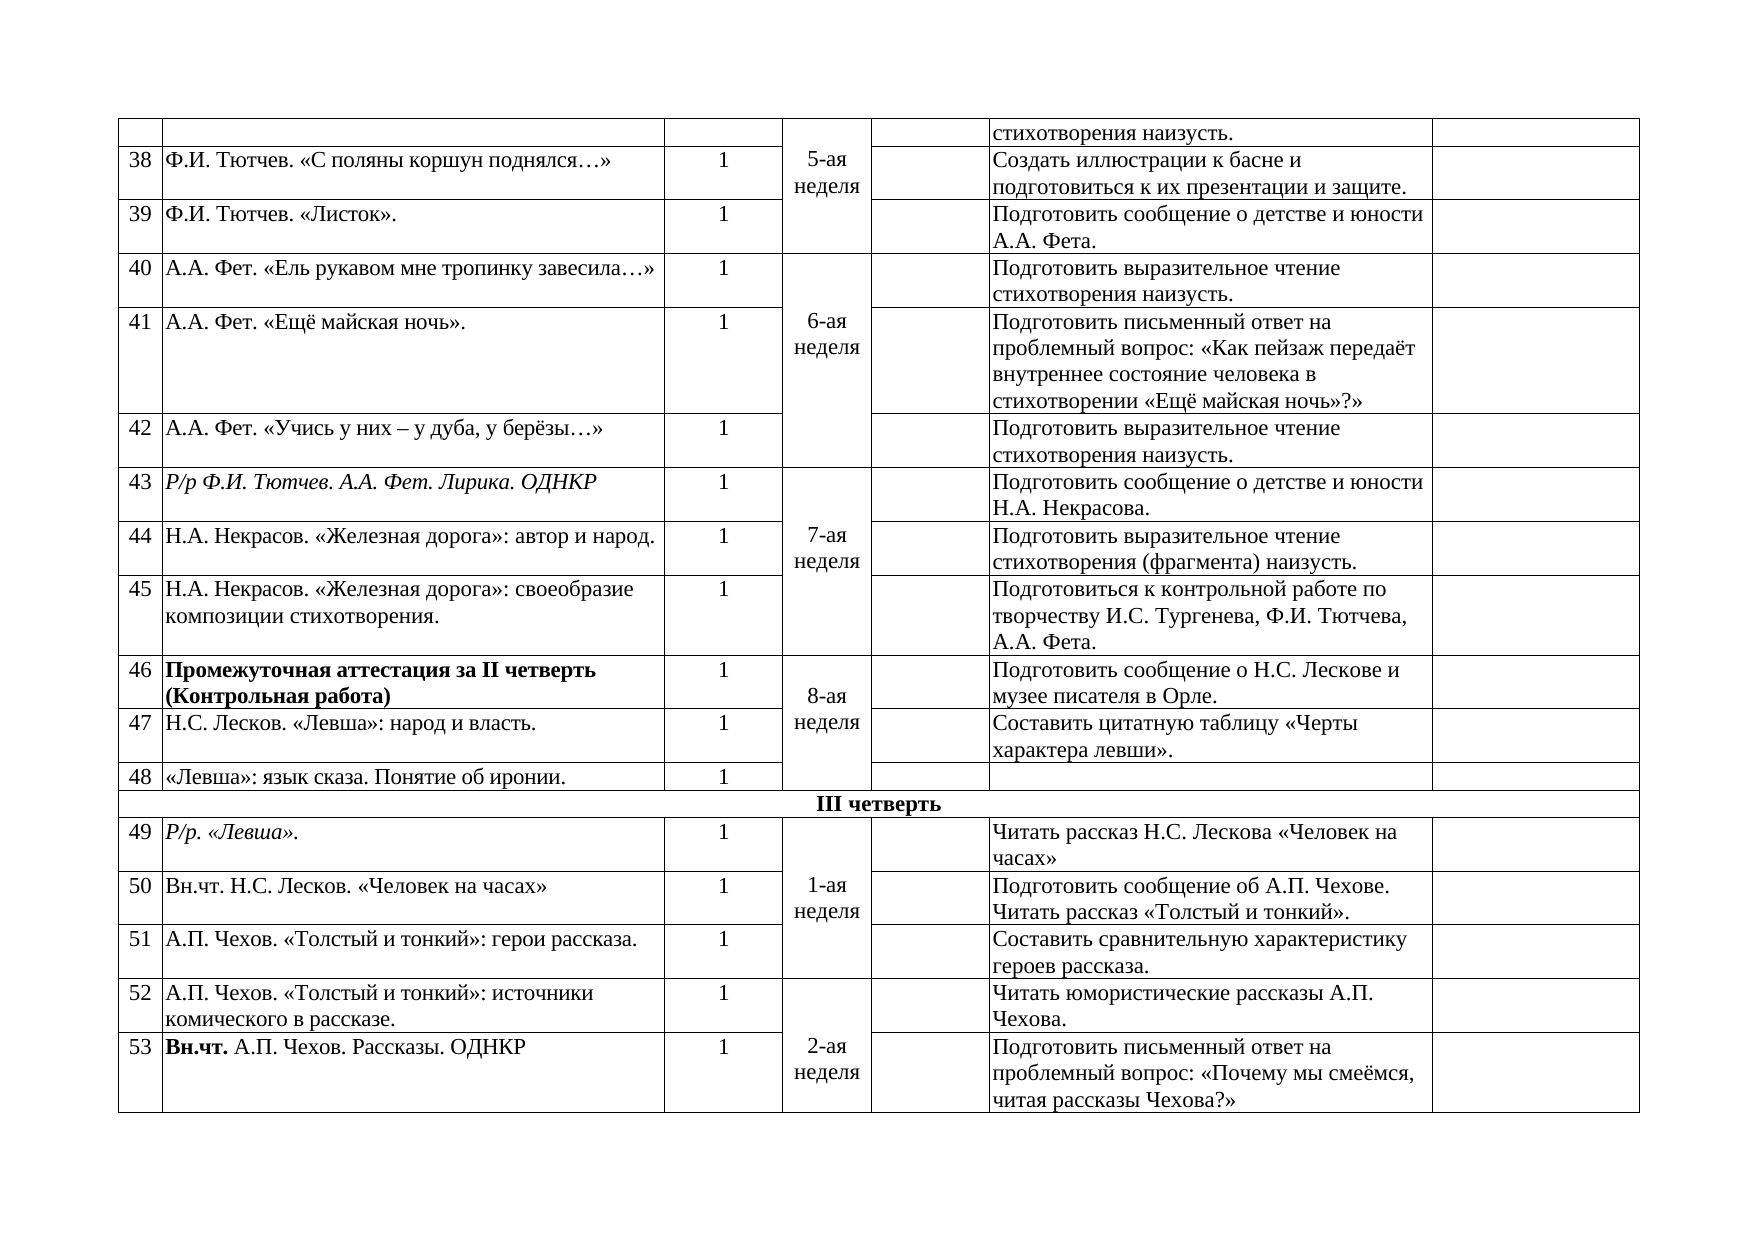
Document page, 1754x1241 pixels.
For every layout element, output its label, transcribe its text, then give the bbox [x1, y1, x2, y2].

table_cell А.А. Фет. «Ещё майская ночь». [163, 308, 664, 413]
table_cell 39 [119, 200, 162, 253]
table_cell 1-ая неделя [783, 818, 871, 978]
table_cell Подготовиться к контрольной работе по творчеству И.С. Тургенева, Ф.И. Тютчева, А.А. Фета. [990, 576, 1432, 654]
table_cell Ф.И. Тютчев. «С поляны коршун поднялся…» [163, 147, 664, 199]
table_cell [1433, 979, 1639, 1032]
table_cell 1 [665, 468, 782, 521]
table_cell 1 [665, 200, 782, 253]
table_cell Ф.И. Тютчев. «Листок». [163, 200, 664, 253]
table_cell 47 [119, 709, 162, 762]
table_cell Читать рассказ Н.С. Лескова «Человек на часах» [990, 818, 1432, 871]
table_cell Вн.чт. Н.С. Лесков. «Человек на часах» [163, 872, 664, 924]
table_cell [872, 925, 989, 978]
table_cell [1433, 522, 1639, 574]
table_cell III четверть [119, 791, 1639, 817]
table_cell 49 [119, 818, 162, 871]
table_cell Вн.чт. А.П. Чехов. Рассказы. ОДНКР [163, 1033, 664, 1112]
table_cell 1 [665, 872, 782, 924]
table_cell [1433, 709, 1639, 762]
table_cell 1 [665, 254, 782, 307]
table_cell 5-ая неделя [783, 119, 871, 253]
table_cell 45 [119, 576, 162, 654]
table_cell А.А. Фет. «Учись у них – у дуба, у берёзы…» [163, 414, 664, 467]
table_cell 53 [119, 1033, 162, 1112]
table_cell [872, 872, 989, 924]
table_cell [872, 147, 989, 199]
table_cell [872, 254, 989, 307]
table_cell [163, 119, 664, 146]
table_cell 8-ая неделя [783, 656, 871, 789]
table_cell [872, 576, 989, 654]
table_cell [1433, 818, 1639, 871]
table_cell [1433, 119, 1639, 146]
table_cell 1 [665, 308, 782, 413]
table_cell Составить сравнительную характеристику героев рассказа. [990, 925, 1432, 978]
table_cell Составить цитатную таблицу «Черты характера левши». [990, 709, 1432, 762]
table_cell [1433, 200, 1639, 253]
table_cell 1 [665, 656, 782, 708]
table_cell [872, 308, 989, 413]
table_cell А.А. Фет. «Ель рукавом мне тропинку завесила…» [163, 254, 664, 307]
table_cell А.П. Чехов. «Толстый и тонкий»: герои рассказа. [163, 925, 664, 978]
table_cell 1 [665, 709, 782, 762]
table_cell [1433, 872, 1639, 924]
table_cell [872, 522, 989, 574]
table_cell 1 [665, 147, 782, 199]
table_cell Подготовить сообщение о детстве и юности Н.А. Некрасова. [990, 468, 1432, 521]
table_cell Н.С. Лесков. «Левша»: народ и власть. [163, 709, 664, 762]
table_cell Подготовить письменный ответ на проблемный вопрос: «Как пейзаж передаёт внутреннее состояние человека в стихотворении «Ещё майская ночь»?» [990, 308, 1432, 413]
table_cell 7-ая неделя [783, 468, 871, 654]
table_cell [1433, 308, 1639, 413]
table_cell 42 [119, 414, 162, 467]
table_cell [872, 119, 989, 146]
table_cell А.П. Чехов. «Толстый и тонкий»: источники комического в рассказе. [163, 979, 664, 1032]
table_cell Р/р Ф.И. Тютчев. А.А. Фет. Лирика. ОДНКР [163, 468, 664, 521]
table_cell Н.А. Некрасов. «Железная дорога»: своеобразие композиции стихотворения. [163, 576, 664, 654]
table_cell 38 [119, 147, 162, 199]
table_cell 2-ая неделя [783, 979, 871, 1112]
table_cell 48 [119, 763, 162, 789]
table_cell [1433, 147, 1639, 199]
table_cell 1 [665, 1033, 782, 1112]
table_cell 1 [665, 818, 782, 871]
table_cell [872, 818, 989, 871]
table_cell [872, 414, 989, 467]
table_cell Читать юмористические рассказы А.П. Чехова. [990, 979, 1432, 1032]
table_cell [1433, 414, 1639, 467]
table_cell 1 [665, 979, 782, 1032]
table_cell [872, 468, 989, 521]
table_cell Подготовить сообщение о Н.С. Лескове и музее писателя в Орле. [990, 656, 1432, 708]
table_cell [1433, 254, 1639, 307]
table_cell Подготовить выразительное чтение стихотворения наизусть. [990, 414, 1432, 467]
table_cell 52 [119, 979, 162, 1032]
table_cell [990, 119, 1432, 146]
table_cell 1 [665, 925, 782, 978]
table_cell 50 [119, 872, 162, 924]
table_cell Создать иллюстрации к басне и подготовиться к их презентации и защите. [990, 147, 1432, 199]
table_cell 1 [665, 576, 782, 654]
table_cell «Левша»: язык сказа. Понятие об иронии. [163, 763, 664, 789]
table_cell [1433, 763, 1639, 789]
table_cell 51 [119, 925, 162, 978]
table_cell 44 [119, 522, 162, 574]
table_cell 43 [119, 468, 162, 521]
table_cell [872, 979, 989, 1032]
table_cell Подготовить сообщение об А.П. Чехове. Читать рассказ «Толстый и тонкий». [990, 872, 1432, 924]
table_cell [872, 763, 989, 789]
table_cell Промежуточная аттестация за II четверть (Контрольная работа) [163, 656, 664, 708]
table_cell 41 [119, 308, 162, 413]
table_cell 6-ая неделя [783, 254, 871, 467]
table_cell Р/р. «Левша». [163, 818, 664, 871]
table_cell 1 [665, 414, 782, 467]
table_cell [1433, 925, 1639, 978]
table_cell [872, 1033, 989, 1112]
table_cell [1433, 656, 1639, 708]
table_cell Подготовить выразительное чтение стихотворения наизусть. [990, 254, 1432, 307]
table_cell [872, 656, 989, 708]
table_cell [1433, 576, 1639, 654]
table_cell Подготовить письменный ответ на проблемный вопрос: «Почему мы смеёмся, читая рассказы Чехова?» [990, 1033, 1432, 1112]
table_cell [1433, 1033, 1639, 1112]
table_cell [1433, 468, 1639, 521]
table_cell 1 [665, 119, 782, 146]
table_cell [872, 200, 989, 253]
table_cell Подготовить выразительное чтение стихотворения (фрагмента) наизусть. [990, 522, 1432, 574]
table_cell [872, 709, 989, 762]
table_cell [990, 763, 1432, 789]
table_cell Подготовить сообщение о детстве и юности А.А. Фета. [990, 200, 1432, 253]
table_cell 1 [665, 522, 782, 574]
table_cell 37 [119, 119, 162, 146]
table_cell 40 [119, 254, 162, 307]
table_cell Н.А. Некрасов. «Железная дорога»: автор и народ. [163, 522, 664, 574]
table_cell 46 [119, 656, 162, 708]
table_cell 1 [665, 763, 782, 789]
